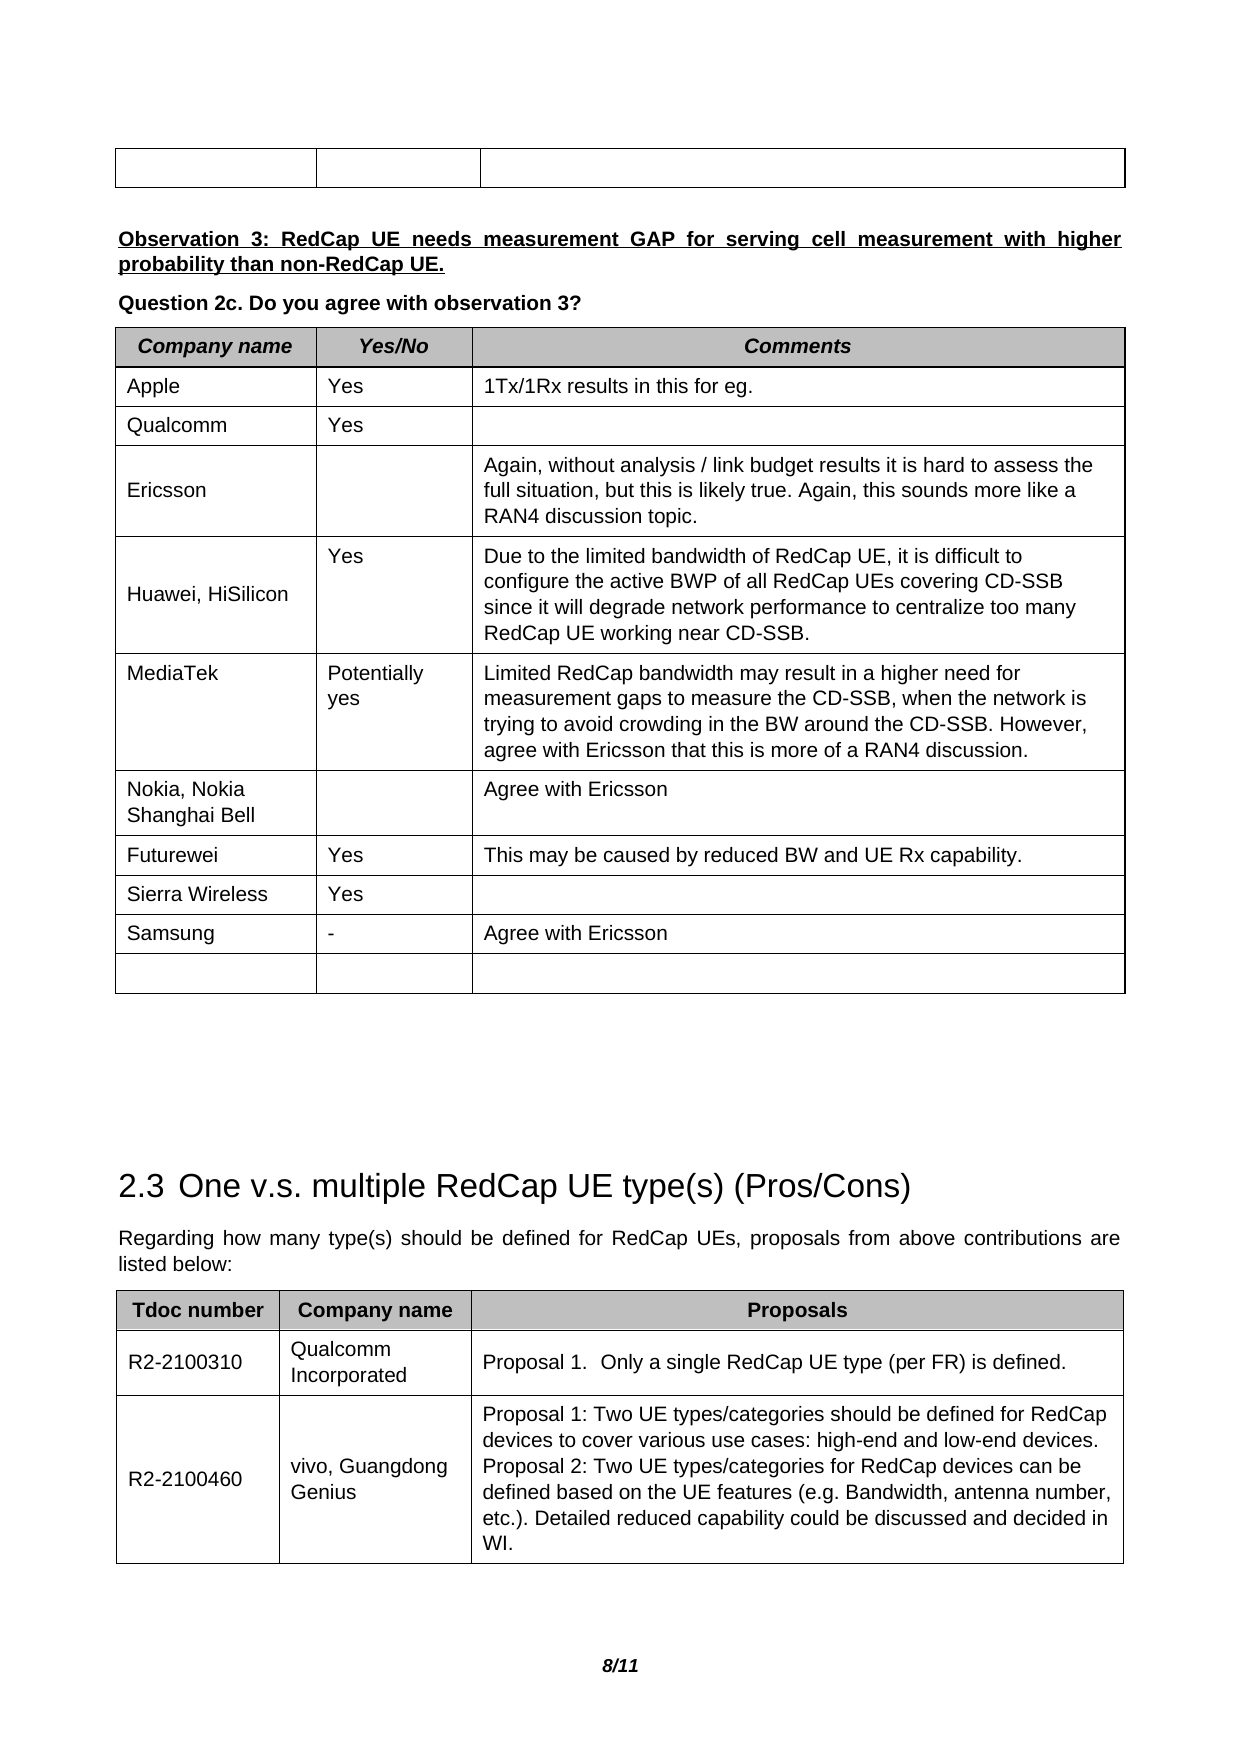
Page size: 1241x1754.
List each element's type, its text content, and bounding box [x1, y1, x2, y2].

table_cell Futurewei [116, 836, 316, 874]
subtitle One v.s. multiple RedCap UE type(s) (Pros/Cons) [118, 1166, 1122, 1204]
table_cell Qualcomm Incorporated [280, 1331, 471, 1395]
table_cell Agree with Ericsson [473, 771, 1124, 835]
table_cell Yes [317, 836, 472, 874]
table_cell [317, 771, 472, 835]
table_header Company name [280, 1291, 471, 1329]
table_cell Again, without analysis / link budget results it is hard to assess the full situation, but this is likely true. Again, this sounds more like a RAN4 discussion topic. [473, 446, 1124, 536]
table_header Proposals [472, 1291, 1123, 1329]
table_cell R2-2100310 [117, 1331, 279, 1395]
table_cell Potentially yes [317, 654, 472, 770]
table_cell Nokia, Nokia Shanghai Bell [116, 771, 316, 835]
table_cell Proposal 1: Two UE types/categories should be defined for RedCap devices to cover various use cases: high-end and low-end devices. Proposal 2: Two UE types/categories for RedCap devices can be defined based on the UE features (e.g. Bandwidth, antenna number, etc.). Detailed reduced capability could be discussed and decided in WI. [472, 1396, 1123, 1563]
table_cell [473, 407, 1124, 445]
table_cell - [317, 915, 472, 953]
table_header Company name [116, 328, 316, 366]
table_cell [473, 876, 1124, 914]
table_cell Yes [317, 368, 472, 406]
table_cell [481, 149, 1124, 187]
table_header Comments [473, 328, 1124, 366]
table_cell Agree with Ericsson [473, 915, 1124, 953]
table_cell This may be caused by reduced BW and UE Rx capability. [473, 836, 1124, 874]
table_cell Due to the limited bandwidth of RedCap UE, it is difficult to configure the active BWP of all RedCap UEs covering CD-SSB since it will degrade network performance to centralize too many RedCap UE working near CD-SSB. [473, 537, 1124, 653]
table_cell Huawei, HiSilicon [116, 537, 316, 653]
table_cell Limited RedCap bandwidth may result in a higher need for measurement gaps to measure the CD-SSB, when the network is trying to avoid crowding in the BW around the CD-SSB. However, agree with Ericsson that this is more of a RAN4 discussion. [473, 654, 1124, 770]
table_cell Qualcomm [116, 407, 316, 445]
table_cell vivo, Guangdong Genius [280, 1396, 471, 1563]
table_cell [116, 149, 316, 187]
table_cell Yes [317, 407, 472, 445]
table_header Tdoc number [117, 1291, 279, 1329]
text Observation 3: RedCap UE needs measurement GAP for serving cell measurement with higher probability than non-RedCap UE. [118, 226, 1122, 247]
table_cell Ericsson [116, 446, 316, 536]
table_cell [317, 954, 472, 993]
table_cell [116, 954, 316, 993]
table_cell Sierra Wireless [116, 876, 316, 914]
text Question 2c. Do you agree with observation 3? [118, 291, 1122, 314]
table_cell Yes [317, 537, 472, 653]
table_cell [473, 954, 1124, 993]
text Observation 3: RedCap UE needs measurement GAP for serving cell measurement with higher probability than non-RedCap UE. [118, 248, 1122, 276]
table_cell Apple [116, 368, 316, 406]
table_cell MediaTek [116, 654, 316, 770]
table_cell [317, 446, 472, 536]
table_cell Proposal 1. Only a single RedCap UE type (per FR) is defined. [472, 1331, 1123, 1395]
table_cell Samsung [116, 915, 316, 953]
table_header Yes/No [317, 328, 472, 366]
table_cell Yes [317, 876, 472, 914]
table_cell 1Tx/1Rx results in this for eg. [473, 368, 1124, 406]
text Regarding how many type(s) should be defined for RedCap UEs, proposals from above contributions are listed below: [118, 1226, 1122, 1276]
table_cell R2-2100460 [117, 1396, 279, 1563]
table_cell [317, 149, 480, 187]
